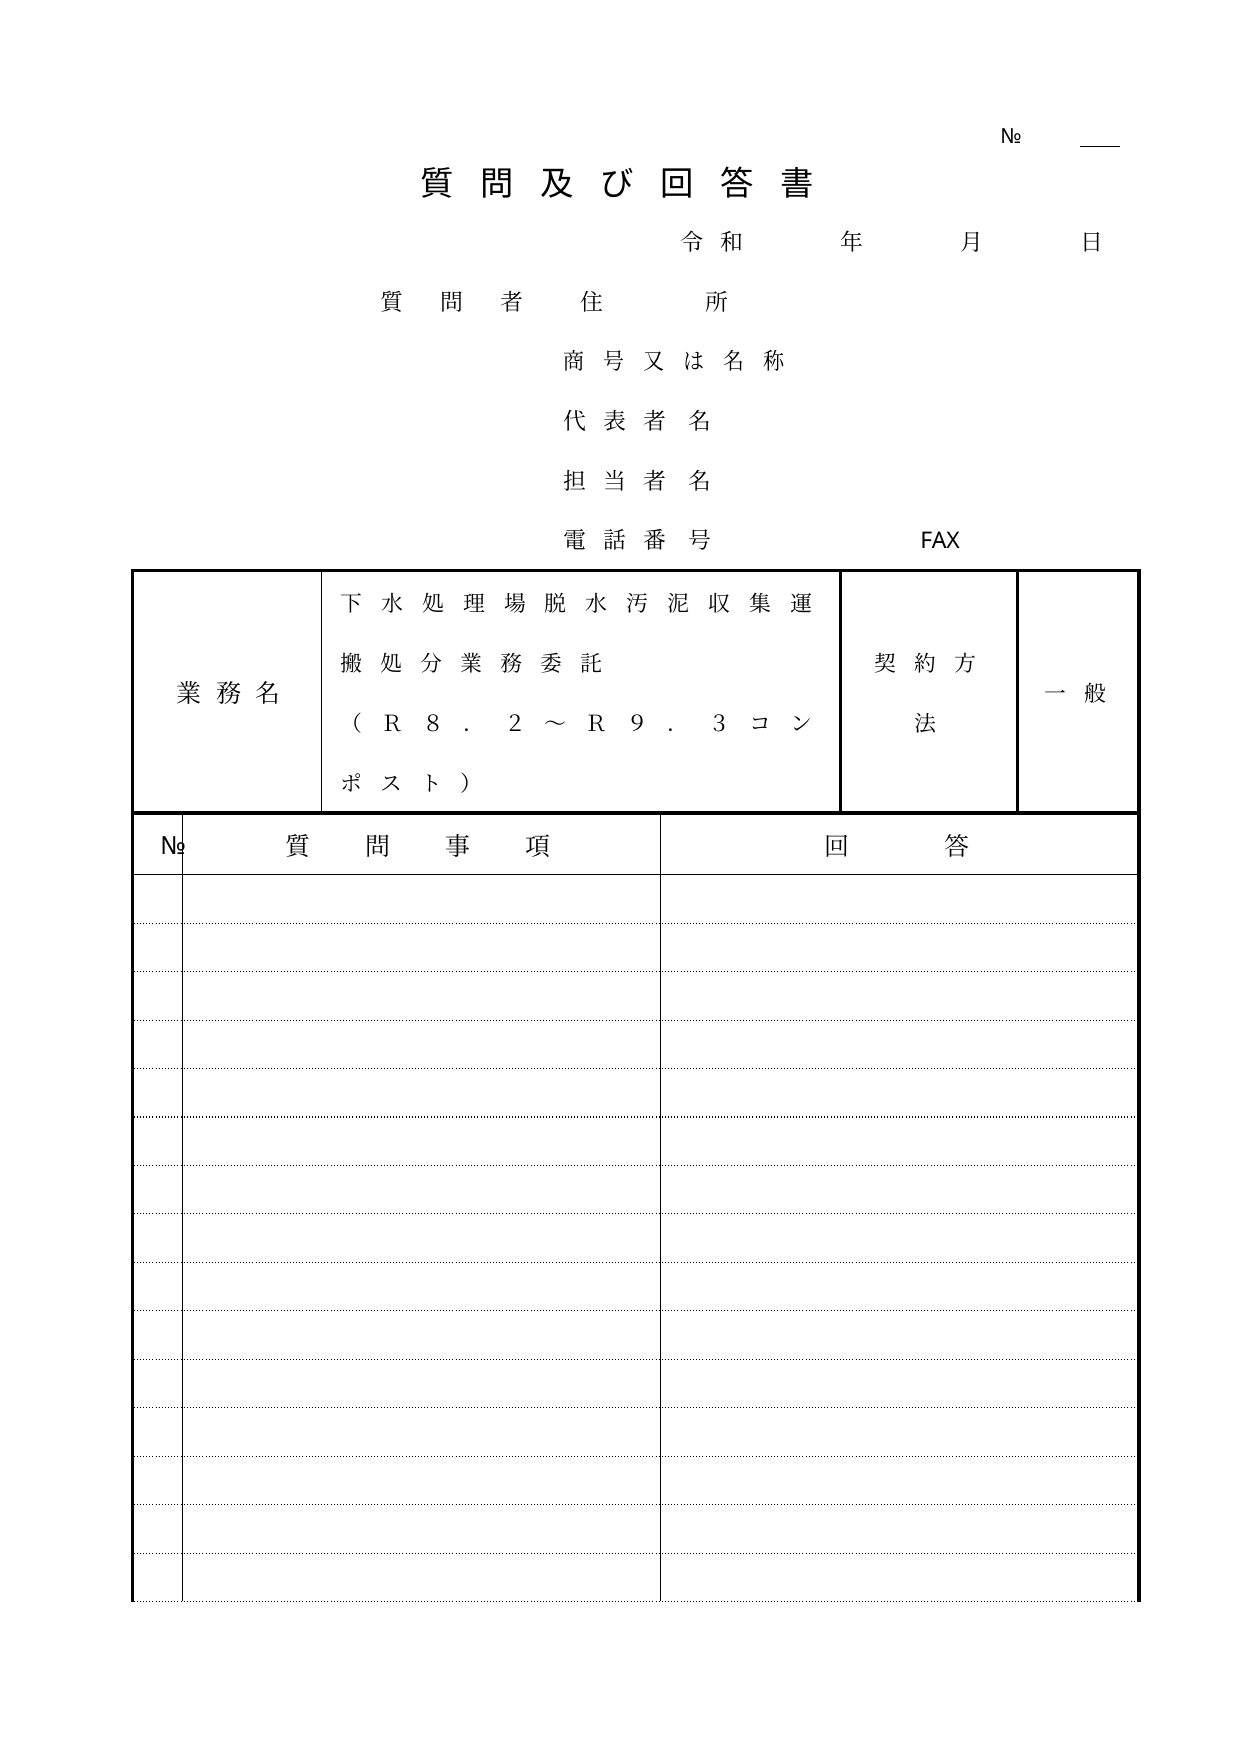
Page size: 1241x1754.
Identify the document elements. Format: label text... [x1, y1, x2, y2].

text 電話番号 FAX [462, 509, 1120, 569]
table_cell [134, 1213, 182, 1262]
table_header 契約方法 [842, 572, 1016, 811]
table_cell [183, 875, 660, 923]
table_cell [134, 1165, 182, 1213]
text 質 問 者 住 所 [360, 270, 1120, 330]
table_cell [661, 1504, 1137, 1552]
table_cell [134, 1553, 182, 1601]
table_cell [183, 1359, 660, 1407]
table_cell [134, 1068, 182, 1116]
table_cell [134, 971, 182, 1019]
table_cell [183, 1068, 660, 1116]
table_header 下水処理場脱水汚泥収集運搬処分業務委託 （Ｒ８．２～Ｒ９．３コンポスト） [322, 572, 839, 811]
table_cell [134, 875, 182, 923]
table_cell [661, 1165, 1137, 1213]
table_cell [183, 1262, 660, 1310]
text 令和 年 月 日 [120, 210, 1120, 270]
table_cell [183, 1165, 660, 1213]
table_cell [183, 1553, 660, 1601]
table_cell [661, 1407, 1137, 1456]
table_cell [134, 1407, 182, 1456]
table_cell [661, 1359, 1137, 1407]
table_cell [134, 1456, 182, 1504]
table_cell [134, 1359, 182, 1407]
table_header 業務名 [134, 572, 321, 811]
table_cell [661, 1262, 1137, 1310]
text 質 問 及 び 回 答 書 [120, 151, 1120, 210]
table_cell [661, 971, 1137, 1019]
table_header 一般 [1019, 572, 1137, 811]
text 商号又は名称 [462, 330, 1120, 390]
text 担当者名 [462, 449, 1120, 509]
table_cell [183, 971, 660, 1019]
table_cell [661, 875, 1137, 923]
table_cell [134, 1504, 182, 1552]
table_cell [183, 1310, 660, 1359]
table_cell [183, 923, 660, 971]
table_cell [183, 1456, 660, 1504]
table_cell [661, 923, 1137, 971]
table_cell [134, 1116, 182, 1165]
table_cell [661, 1553, 1137, 1601]
table_cell [183, 1020, 660, 1068]
table_cell [661, 1068, 1137, 1116]
table_cell [134, 1310, 182, 1359]
text № [990, 121, 1120, 151]
table_cell [661, 1020, 1137, 1068]
table_cell [134, 1020, 182, 1068]
table_cell [661, 1116, 1137, 1165]
table_cell [183, 1116, 660, 1165]
table_cell [134, 923, 182, 971]
table_cell 質 問 事 項 [183, 815, 660, 874]
text 代表者名 [462, 390, 1120, 449]
table_cell [183, 1504, 660, 1552]
table_cell [183, 1213, 660, 1262]
table_cell [661, 1310, 1137, 1359]
table_cell [183, 1407, 660, 1456]
table_cell № [134, 815, 182, 874]
table_cell 回 答 [661, 815, 1137, 874]
table_cell [134, 1262, 182, 1310]
table_cell [661, 1213, 1137, 1262]
table_cell [661, 1456, 1137, 1504]
